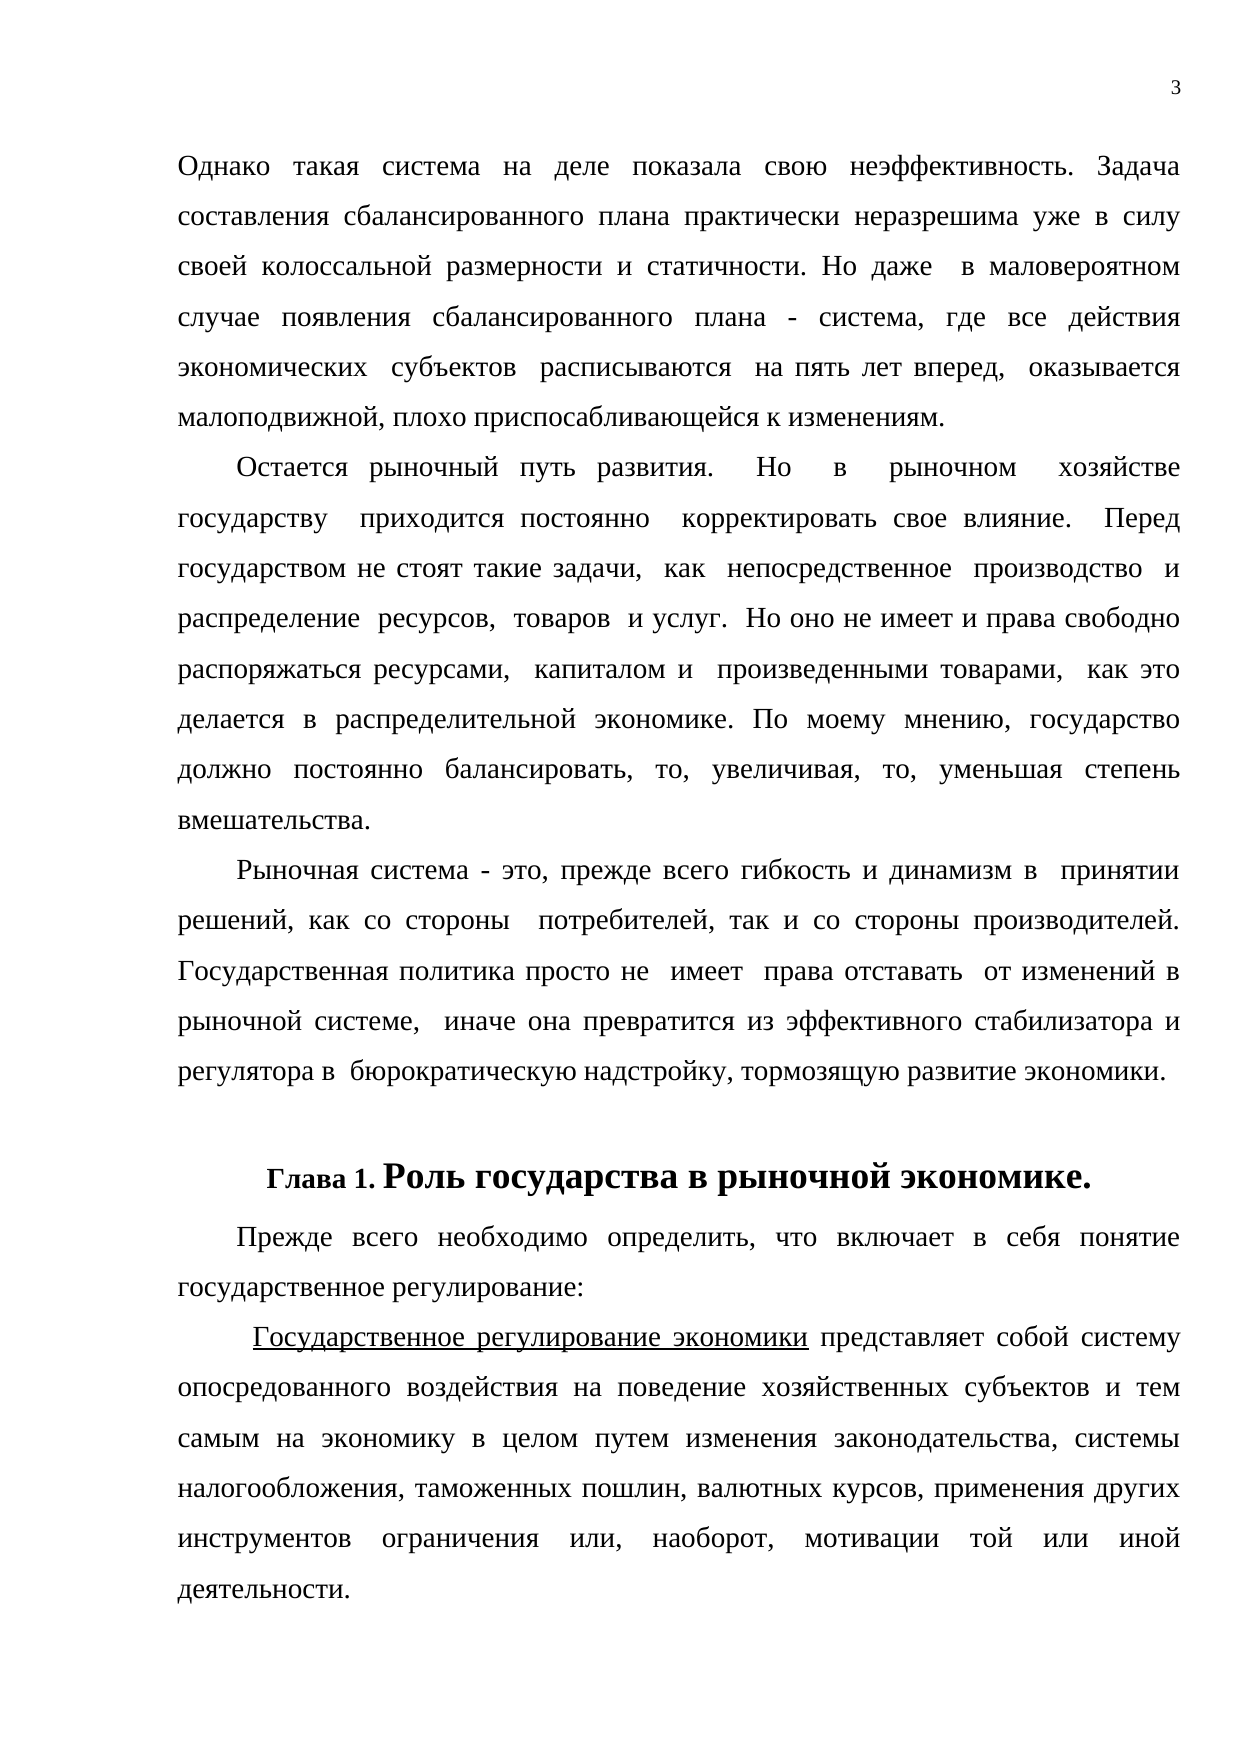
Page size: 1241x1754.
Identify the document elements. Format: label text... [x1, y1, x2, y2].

text Государственное регулирование экономики представляет собой систему опосредованного воздействия на поведение хозяйственных субъектов и тем самым на экономику в целом путем изменения законодательства, системы налогообложения, таможенных пошлин, валютных курсов, применения других инструментов ограничения или, наоборот, мотивации той или иной деятельности. [177, 1319, 1181, 1604]
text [177, 148, 1181, 433]
title Прежде всего необходимо определить, что включает в себя понятие государственное регулирование: [177, 1219, 1181, 1302]
text Рыночная система - это, прежде всего гибкость и динамизм в принятии решений, как со стороны потребителей, так и со стороны производителей. Государственная политика просто не имеет права отставать от изменений в рыночной системе, иначе она превратится из эффективного стабилизатора и регулятора в бюрократическую надстройку, тормозящую развитие экономики. [177, 852, 1181, 1087]
text Глава 1. Роль государства в рыночной экономике. [177, 1154, 1181, 1197]
text Остается рыночный путь развития. Но в рыночном хозяйстве государству приходится постоянно корректировать свое влияние. Перед государством не стоят такие задачи, как непосредственное производство и распределение ресурсов, товаров и услуг. Но оно не имеет и права свободно распоряжаться ресурсами, капиталом и произведенными товарами, как это делается в распределительной экономике. По моему мнению, государство должно постоянно балансировать, то, увеличивая, то, уменьшая степень вмешательства. [177, 449, 1181, 835]
